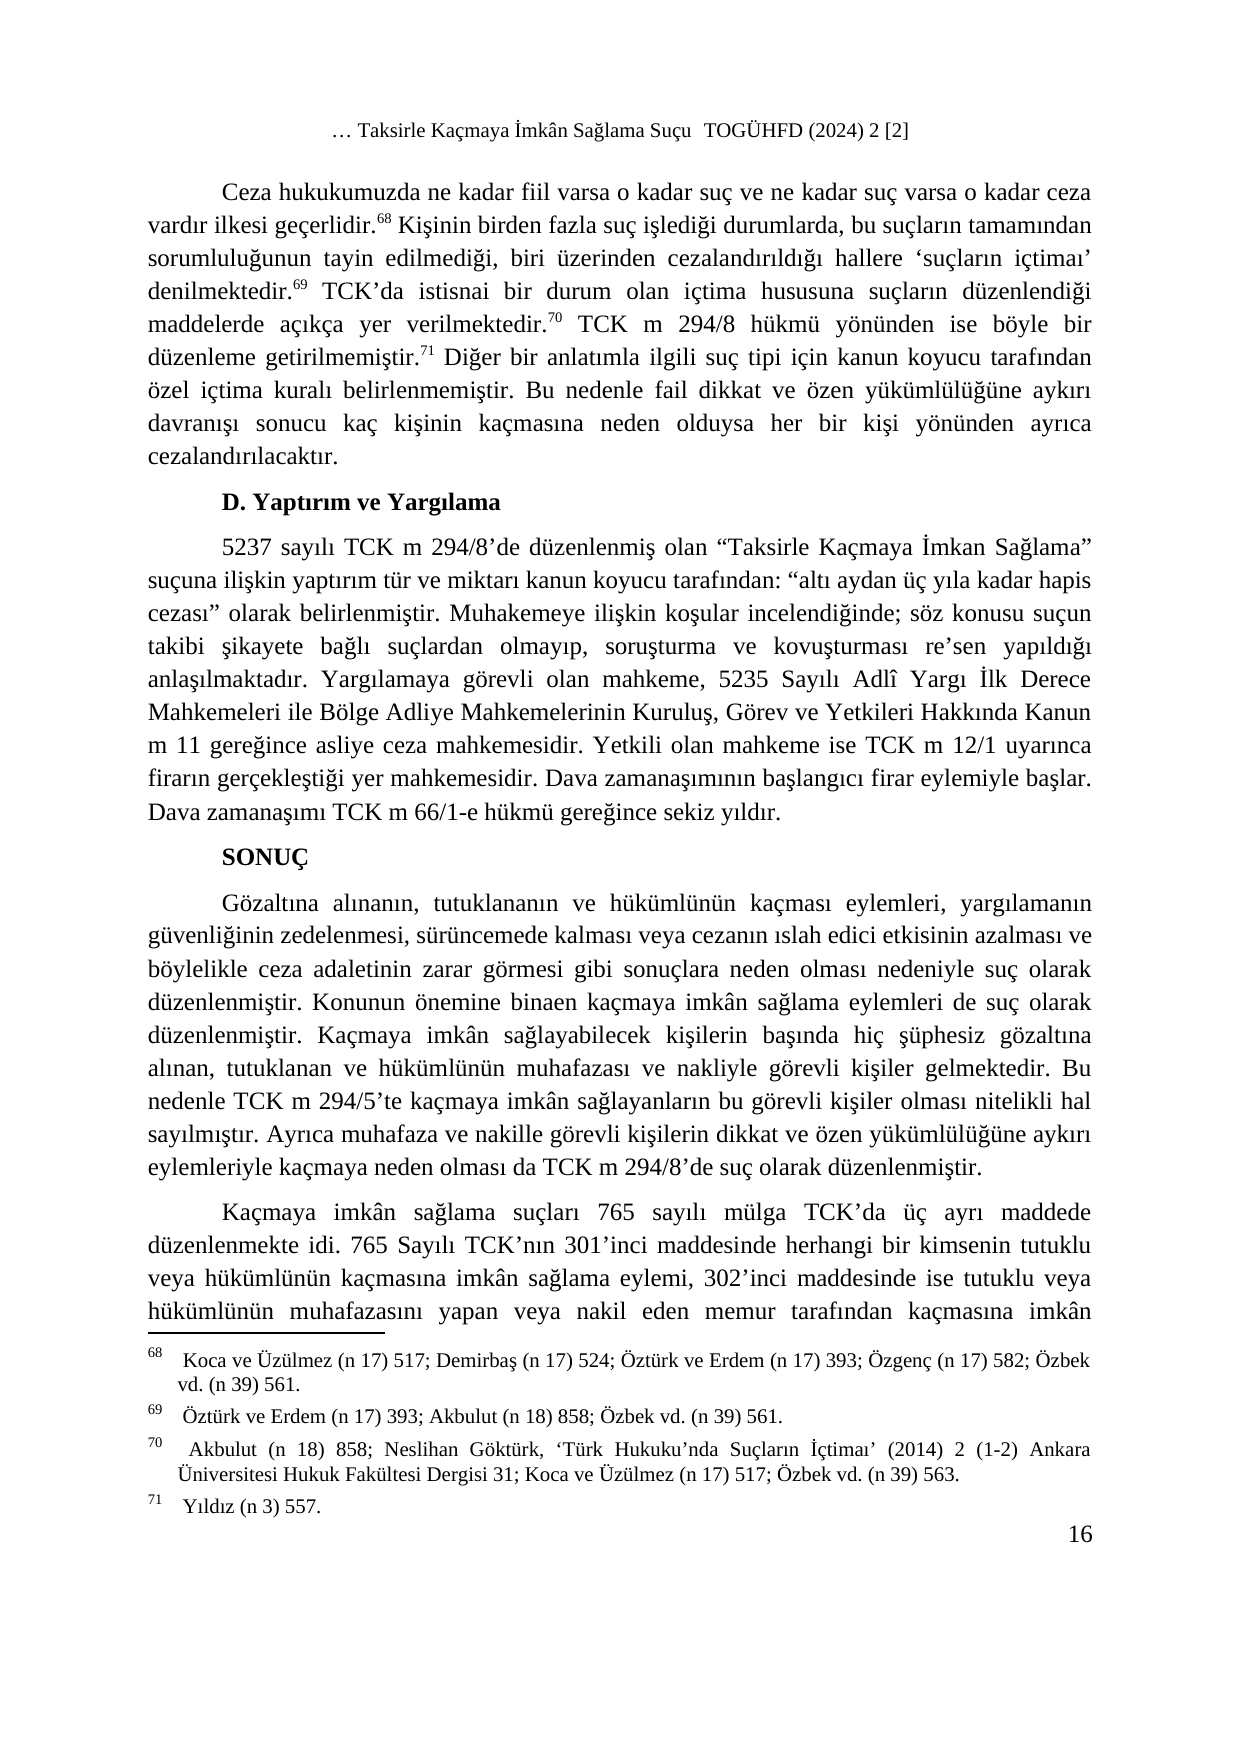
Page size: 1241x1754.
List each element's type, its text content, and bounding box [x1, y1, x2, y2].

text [148, 1197, 1092, 1325]
text D. Yaptırım ve Yargılama [148, 487, 1092, 516]
text Ceza hukukumuzda ne kadar fiil varsa o kadar suç ve ne kadar suç varsa o kadar ceza vardır ilkesi geçerlidir. Kişinin birden fazla suç işlediği durumlarda, bu suçların tamamından sorumluluğunun tayin edilmediği, biri üzerinden cezalandırıldığı hallere ‘suçların içtimaı’ denilmektedir. TCK’da istisnai bir durum olan içtima hususuna suçların düzenlendiği maddelerde açıkça yer verilmektedir. TCK m 294/8 hükmü yönünden ise böyle bir düzenleme getirilmemiştir. Diğer bir anlatımla ilgili suç tipi için kanun koyucu tarafından özel içtima kuralı belirlenmemiştir. Bu nedenle fail dikkat ve özen yükümlülüğüne aykırı davranışı sonucu kaç kişinin kaçmasına neden olduysa her bir kişi yönünden ayrıca cezalandırılacaktır. [148, 177, 1092, 470]
text Gözaltına alınanın, tutuklananın ve hükümlünün kaçması eylemleri, yargılamanın güvenliğinin zedelenmesi, sürüncemede kalması veya cezanın ıslah edici etkisinin azalması ve böylelikle ceza adaletinin zarar görmesi gibi sonuçlara neden olması nedeniyle suç olarak düzenlenmiştir. Konunun önemine binaen kaçmaya imkân sağlama eylemleri de suç olarak düzenlenmiştir. Kaçmaya imkân sağlayabilecek kişilerin başında hiç şüphesiz gözaltına alınan, tutuklanan ve hükümlünün muhafazası ve nakliyle görevli kişiler gelmektedir. Bu nedenle TCK m 294/5’te kaçmaya imkân sağlayanların bu görevli kişiler olması nitelikli hal sayılmıştır. Ayrıca muhafaza ve nakille görevli kişilerin dikkat ve özen yükümlülüğüne aykırı eylemleriyle kaçmaya neden olması da TCK m 294/8’de suç olarak düzenlenmiştir. [148, 888, 1092, 1181]
text 5237 sayılı TCK m 294/8’de düzenlenmiş olan “Taksirle Kaçmaya İmkan Sağlama” suçuna ilişkin yaptırım tür ve miktarı kanun koyucu tarafından: “altı aydan üç yıla kadar hapis cezası” olarak belirlenmiştir. Muhakemeye ilişkin koşular incelendiğinde; söz konusu suçun takibi şikayete bağlı suçlardan olmayıp, soruşturma ve kovuşturması re’sen yapıldığı anlaşılmaktadır. Yargılamaya görevli olan mahkeme, 5235 Sayılı Adlî Yargı İlk Derece Mahkemeleri ile Bölge Adliye Mahkemelerinin Kuruluş, Görev ve Yetkileri Hakkında Kanun m 11 gereğince asliye ceza mahkemesidir. Yetkili olan mahkeme ise TCK m 12/1 uyarınca firarın gerçekleştiği yer mahkemesidir. Dava zamanaşımının başlangıcı firar eylemiyle başlar. Dava zamanaşımı TCK m 66/1-e hükmü gereğince sekiz yıldır. [148, 532, 1092, 825]
text SONUÇ [148, 842, 1092, 871]
